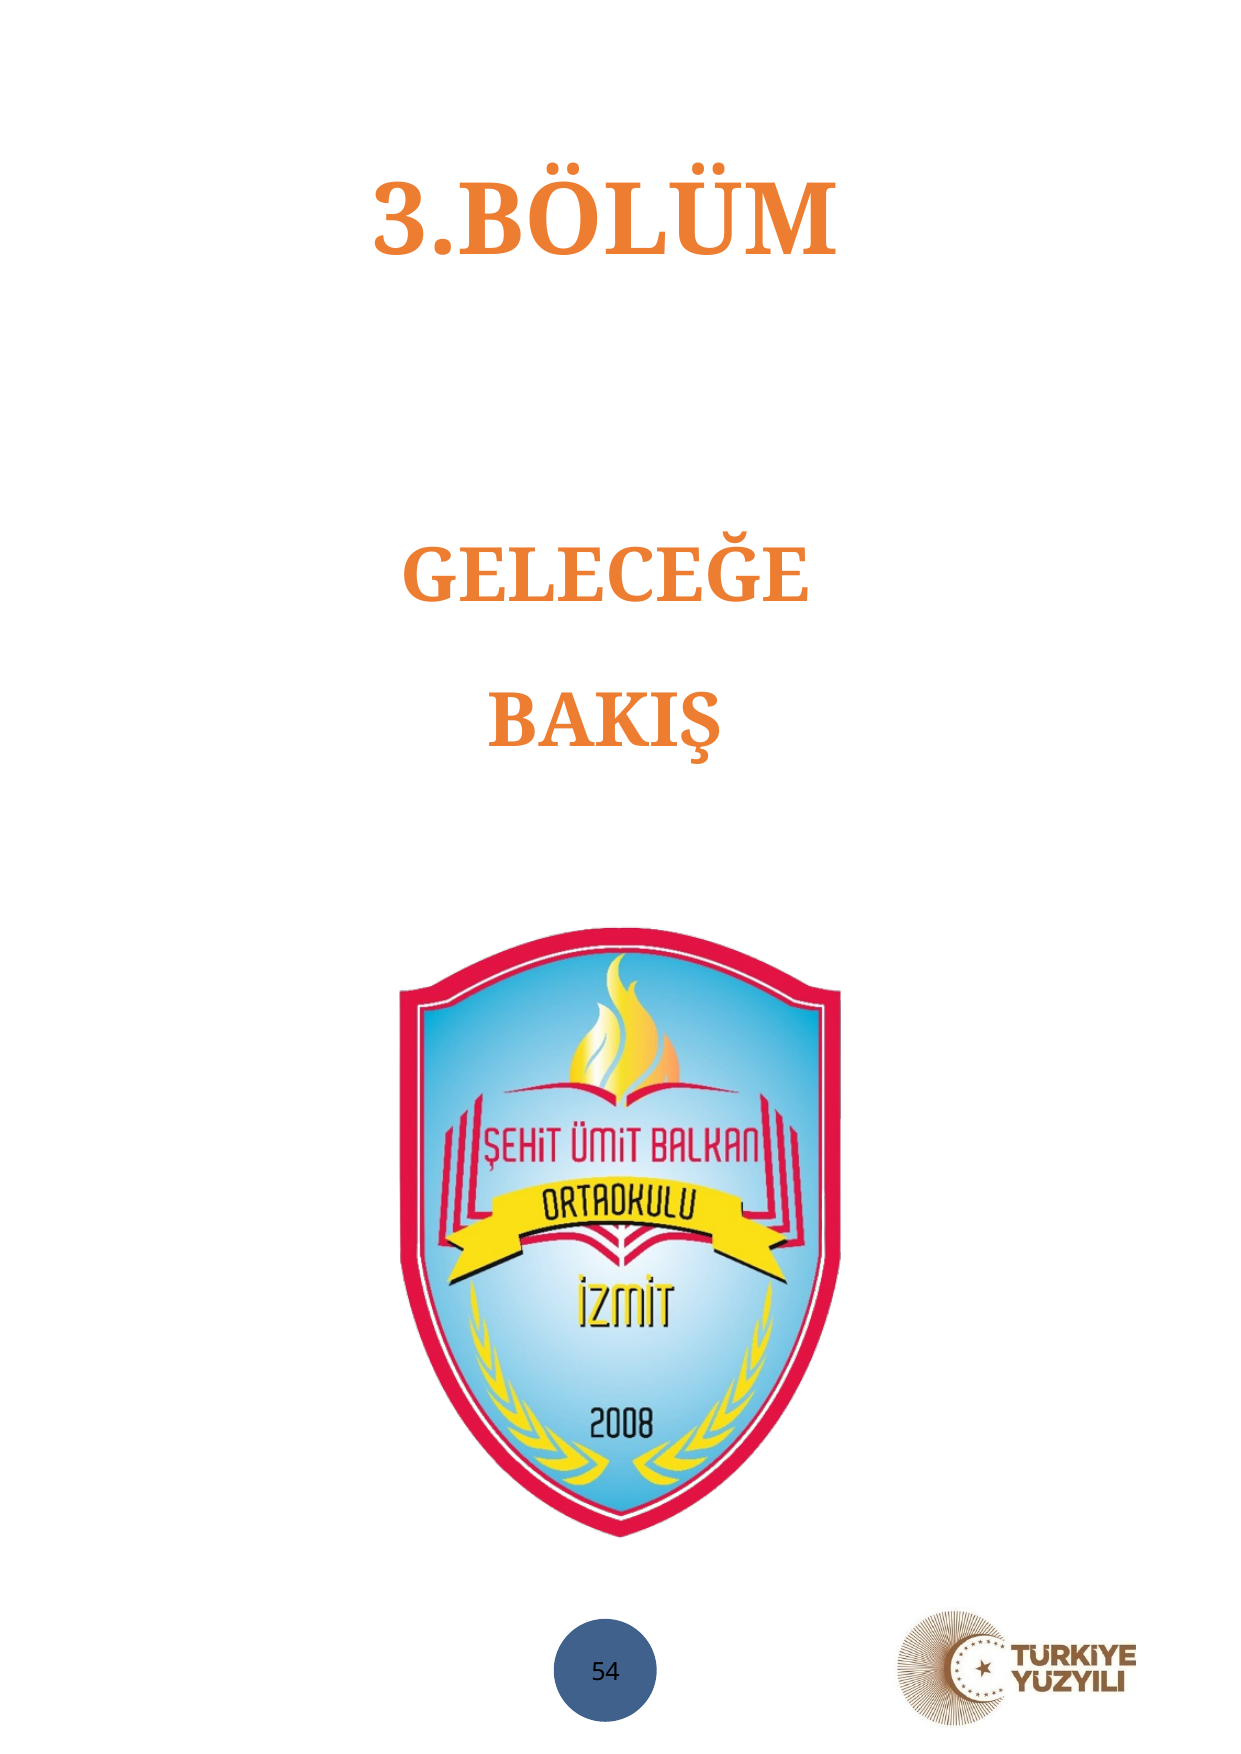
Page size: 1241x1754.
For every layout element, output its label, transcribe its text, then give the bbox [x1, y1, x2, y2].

picture [893, 1607, 1137, 1728]
text GELECEĞE [118, 522, 1092, 624]
picture [387, 906, 854, 1549]
text BAKIŞ [118, 666, 1092, 768]
text 3.BÖLÜM [118, 148, 1092, 284]
